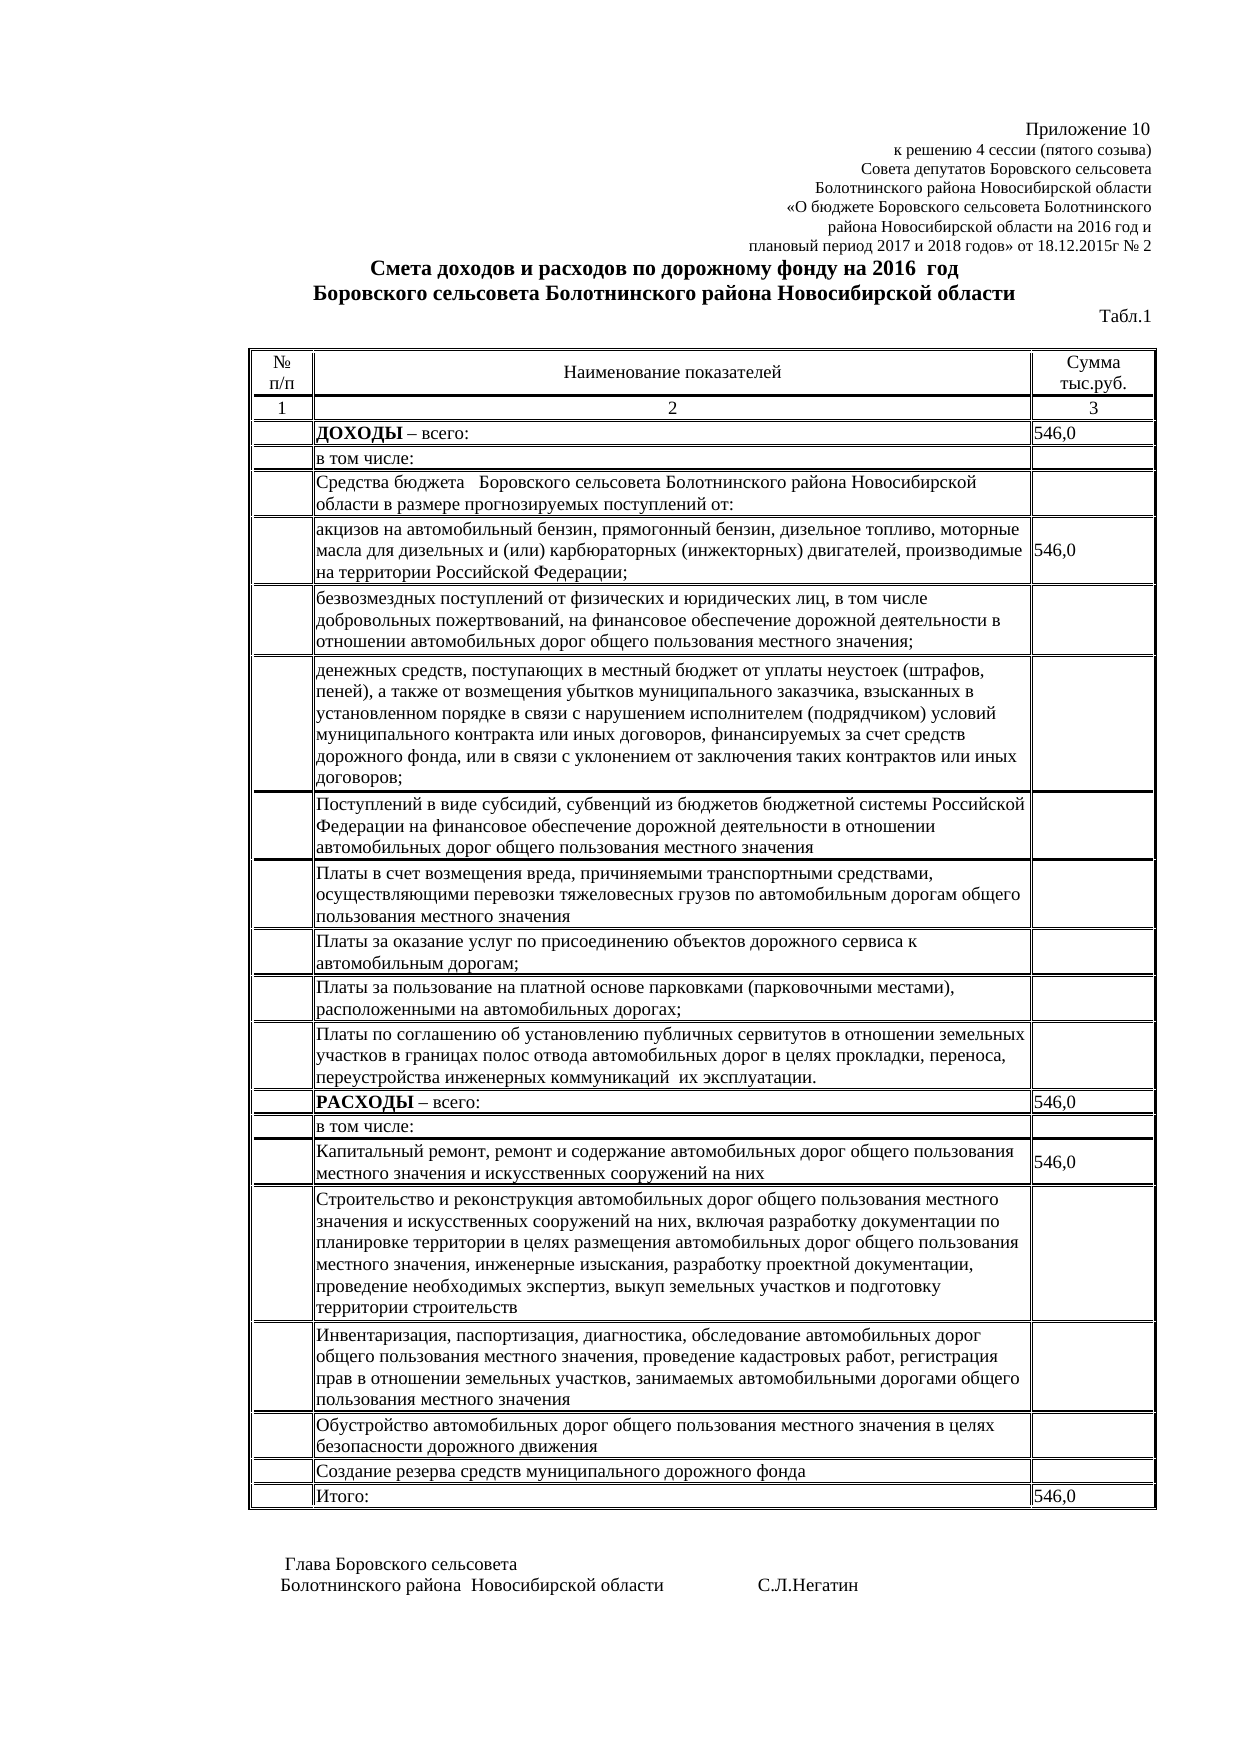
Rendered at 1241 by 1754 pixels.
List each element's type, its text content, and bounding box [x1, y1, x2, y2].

table_cell 3 [1033, 394, 1154, 419]
text Смета доходов и расходов по дорожному фонду на 2016 год [177, 255, 1152, 280]
table_cell [1033, 583, 1155, 654]
text Боровского сельсовета Болотнинского района Новосибирской области [177, 280, 1152, 305]
table_cell [252, 1112, 312, 1137]
table_cell ДОХОДЫ – всего: [315, 422, 1030, 443]
text «О бюджете Боровского сельсовета Болотнинского [177, 197, 1152, 216]
table_cell [252, 444, 312, 468]
table_cell [1033, 468, 1155, 514]
table_cell [1033, 790, 1154, 858]
text Приложение 10 [177, 118, 1152, 140]
table_cell РАСХОДЫ – всего: [315, 1091, 1030, 1112]
table_cell [1033, 444, 1155, 468]
table_cell [1033, 1410, 1155, 1457]
text Болотнинского района Новосибирской области [177, 178, 1152, 197]
table_cell [1031, 927, 1156, 973]
table_cell в том числе: [315, 447, 1030, 468]
table_cell в том числе: [315, 1116, 1030, 1137]
table_cell Платы за оказание услуг по присоединению объектов дорожного сервиса к автомобильным дорогам; [315, 930, 1030, 973]
table_cell [250, 927, 313, 973]
table_cell [252, 1137, 312, 1183]
table_cell Обустройство автомобильных дорог общего пользования местного значения в целях безопасности дорожного движения [315, 1414, 1030, 1457]
table_cell 546,0 [1031, 1482, 1156, 1506]
table_cell [250, 1457, 313, 1482]
table_cell [1033, 1183, 1155, 1319]
text Глава Боровского сельсовета [177, 1553, 1152, 1574]
table_cell [252, 1020, 312, 1087]
table_cell [1033, 1020, 1155, 1087]
table_cell [250, 654, 313, 790]
table_cell [250, 858, 312, 927]
table_cell [252, 790, 312, 858]
table_cell [1033, 1112, 1155, 1137]
table_cell [1033, 858, 1156, 927]
table_cell 546,0 [1031, 419, 1156, 443]
table_cell 2 [315, 397, 1030, 419]
table_header № п/п [252, 351, 313, 394]
table_cell [252, 1410, 312, 1457]
table_cell [1033, 973, 1155, 1019]
table_header Сумма тыс.руб. [1031, 351, 1154, 394]
table_cell [252, 583, 312, 654]
table_cell [252, 468, 312, 514]
table_cell [252, 1183, 312, 1319]
table_header Наименование показателей [314, 351, 1031, 394]
table_cell [250, 1482, 313, 1506]
table_cell 546,0 [1033, 515, 1155, 582]
table_cell Итого: [314, 1485, 1031, 1506]
table_cell [252, 1320, 312, 1410]
table_cell 546,0 [1033, 1137, 1154, 1183]
table_cell Поступлений в виде субсидий, субвенций из бюджетов бюджетной системы Российской Федерации на финансовое обеспечение дорожной деятельности в отношении автомобильных дорог общего пользования местного значения [315, 793, 1030, 858]
table_cell 1 [252, 394, 312, 419]
table_cell Платы по соглашению об установлению публичных сервитутов в отношении земельных участков в границах полос отвода автомобильных дорог в целях прокладки, переноса, переустройства инженерных коммуникаций их эксплуатации. [315, 1023, 1030, 1087]
table_cell Капитальный ремонт, ремонт и содержание автомобильных дорог общего пользования местного значения и искусственных сооружений на них [315, 1140, 1030, 1183]
table_cell [250, 419, 313, 443]
table_cell Платы за пользование на платной основе парковками (парковочными местами), расположенными на автомобильных дорогах; [315, 977, 1030, 1019]
table_cell [1031, 654, 1156, 790]
text к решению 4 сессии (пятого созыва) [177, 140, 1152, 159]
table_cell денежных средств, поступающих в местный бюджет от уплаты неустоек (штрафов, пеней), а также от возмещения убытков муниципального заказчика, взысканных в установленном порядке в связи с нарушением исполнителем (подрядчиком) условий муниципального контракта или иных договоров, финансируемых за счет средств дорожного фонда, или в связи с уклонением от заключения таких контрактов или иных договоров; [315, 657, 1030, 790]
table_cell [1031, 1457, 1156, 1482]
table_cell [252, 1088, 312, 1112]
table_cell безвозмездных поступлений от физических и юридических лиц, в том числе добровольных пожертвований, на финансовое обеспечение дорожной деятельности в отношении автомобильных дорог общего пользования местного значения; [315, 586, 1030, 654]
table_cell 546,0 [1033, 1088, 1155, 1112]
text Болотнинского района Новосибирской области С.Л.Негатин [177, 1574, 1152, 1596]
table_cell Создание резерва средств муниципального дорожного фонда [315, 1460, 1030, 1482]
table_cell [252, 973, 312, 1019]
text района Новосибирской области на 2016 год и плановый период 2017 и 2018 годов» от 18.12.2015г № 2 [177, 216, 1152, 255]
table_cell акцизов на автомобильный бензин, прямогонный бензин, дизельное топливо, моторные масла для дизельных и (или) карбюраторных (инжекторных) двигателей, производимые на территории Российской Федерации; [315, 518, 1030, 582]
table_cell [1033, 1320, 1155, 1410]
text Табл.1 [622, 305, 1152, 327]
text Совета депутатов Боровского сельсовета [177, 159, 1152, 178]
table_cell Средства бюджета Боровского сельсовета Болотнинского района Новосибирской области в размере прогнозируемых поступлений от: [315, 472, 1030, 514]
table_cell Платы в счет возмещения вреда, причиняемыми транспортными средствами, осуществляющими перевозки тяжеловесных грузов по автомобильным дорогам общего пользования местного значения [315, 861, 1030, 927]
table_cell Инвентаризация, паспортизация, диагностика, обследование автомобильных дорог общего пользования местного значения, проведение кадастровых работ, регистрация прав в отношении земельных участков, занимаемых автомобильными дорогами общего пользования местного значения [315, 1323, 1030, 1410]
table_cell [252, 515, 312, 582]
table_cell Строительство и реконструкция автомобильных дорог общего пользования местного значения и искусственных сооружений на них, включая разработку документации по планировке территории в целях размещения автомобильных дорог общего пользования местного значения, инженерные изыскания, разработку проектной документации, проведение необходимых экспертиз, выкуп земельных участков и подготовку территории строительств [315, 1187, 1030, 1319]
